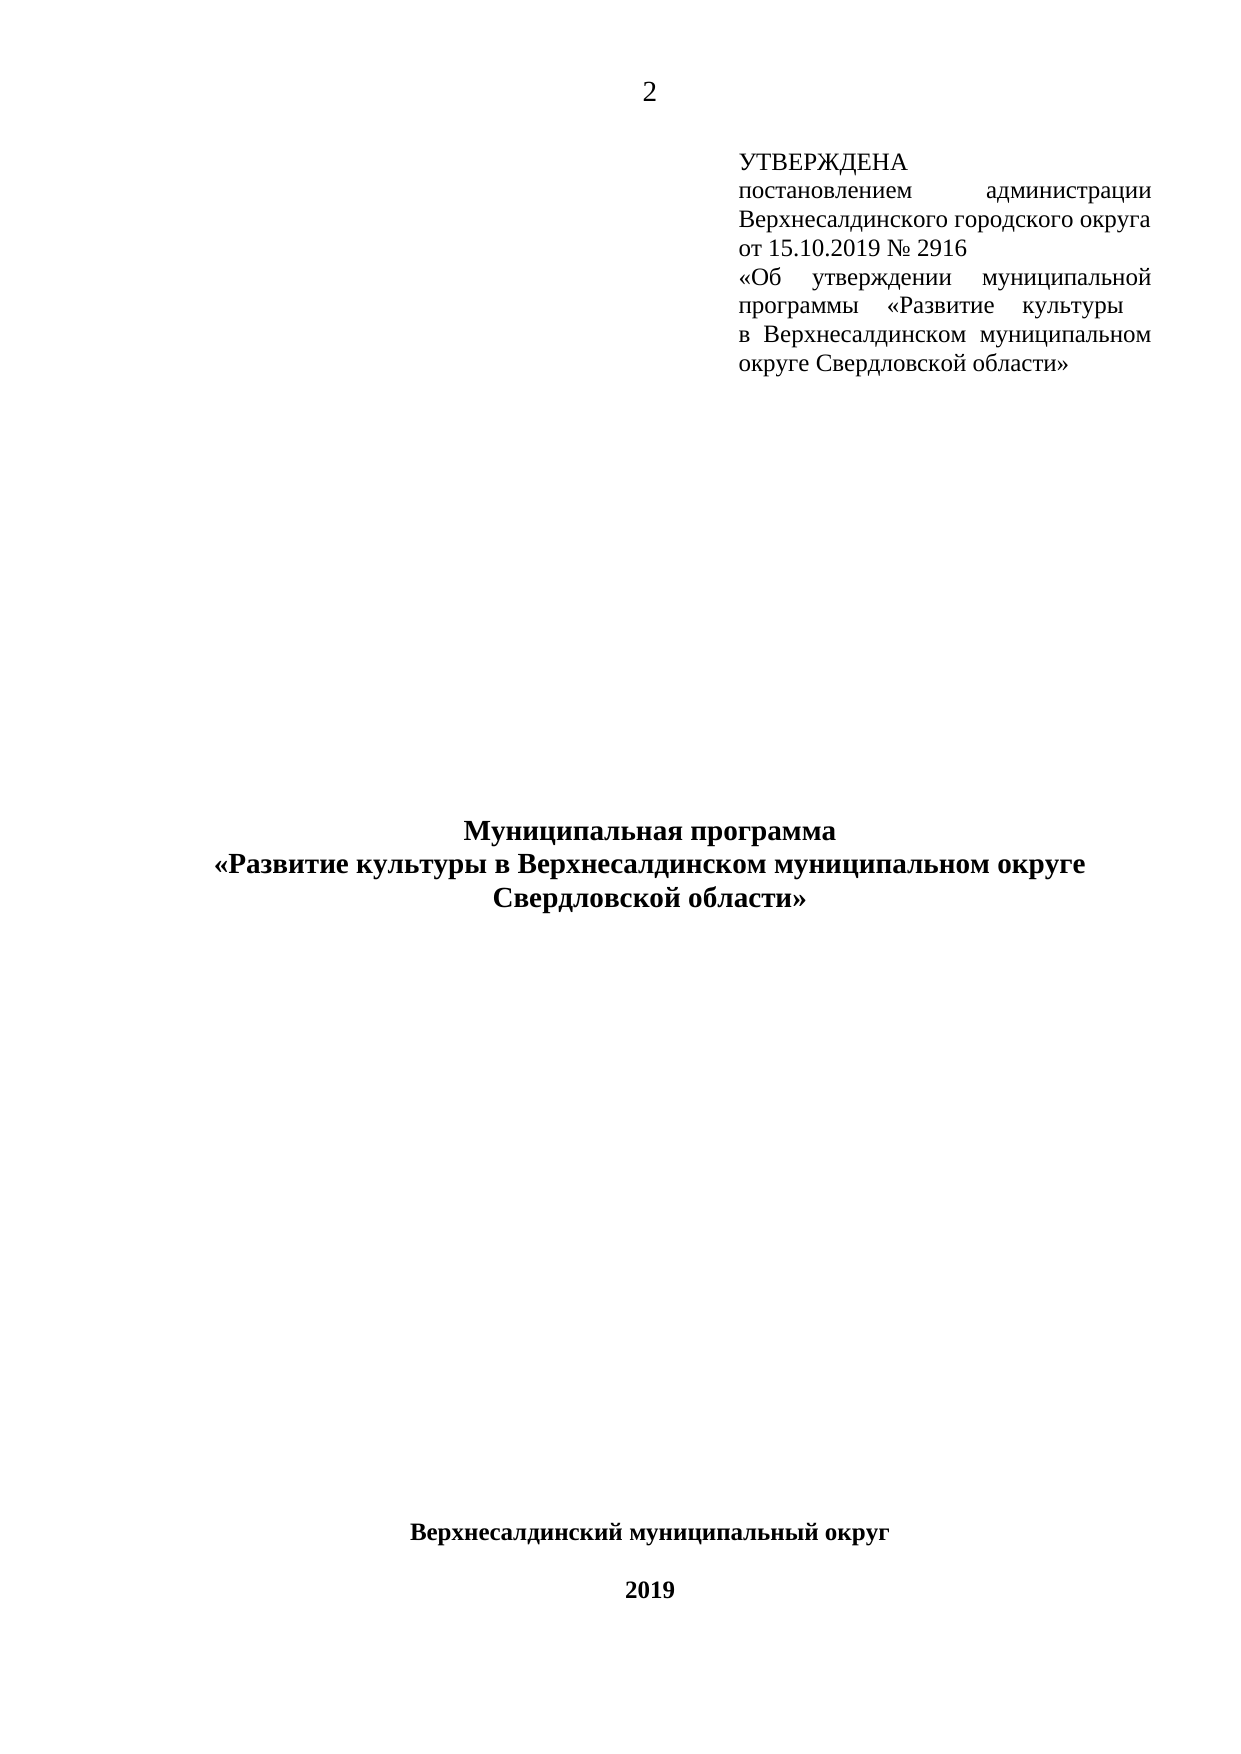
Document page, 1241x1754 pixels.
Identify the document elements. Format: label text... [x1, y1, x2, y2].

text постановлением администрации Верхнесалдинского городского округа [738, 176, 1152, 233]
text 2019 [148, 1575, 1152, 1603]
text Верхнесалдинский муниципальный округ [148, 1517, 1152, 1546]
text Муниципальная программа [148, 813, 1152, 846]
text «Об утверждении муниципальной программы «Развитие культуры в Верхнесалдинском муниципальном округе Свердловской области» [738, 262, 1152, 377]
text от 15.10.2019 № 2916 [738, 233, 1152, 262]
text УТВЕРЖДЕНА [738, 147, 1152, 176]
text «Развитие культуры в Верхнесалдинском муниципальном округе Свердловской области» [148, 846, 1152, 913]
